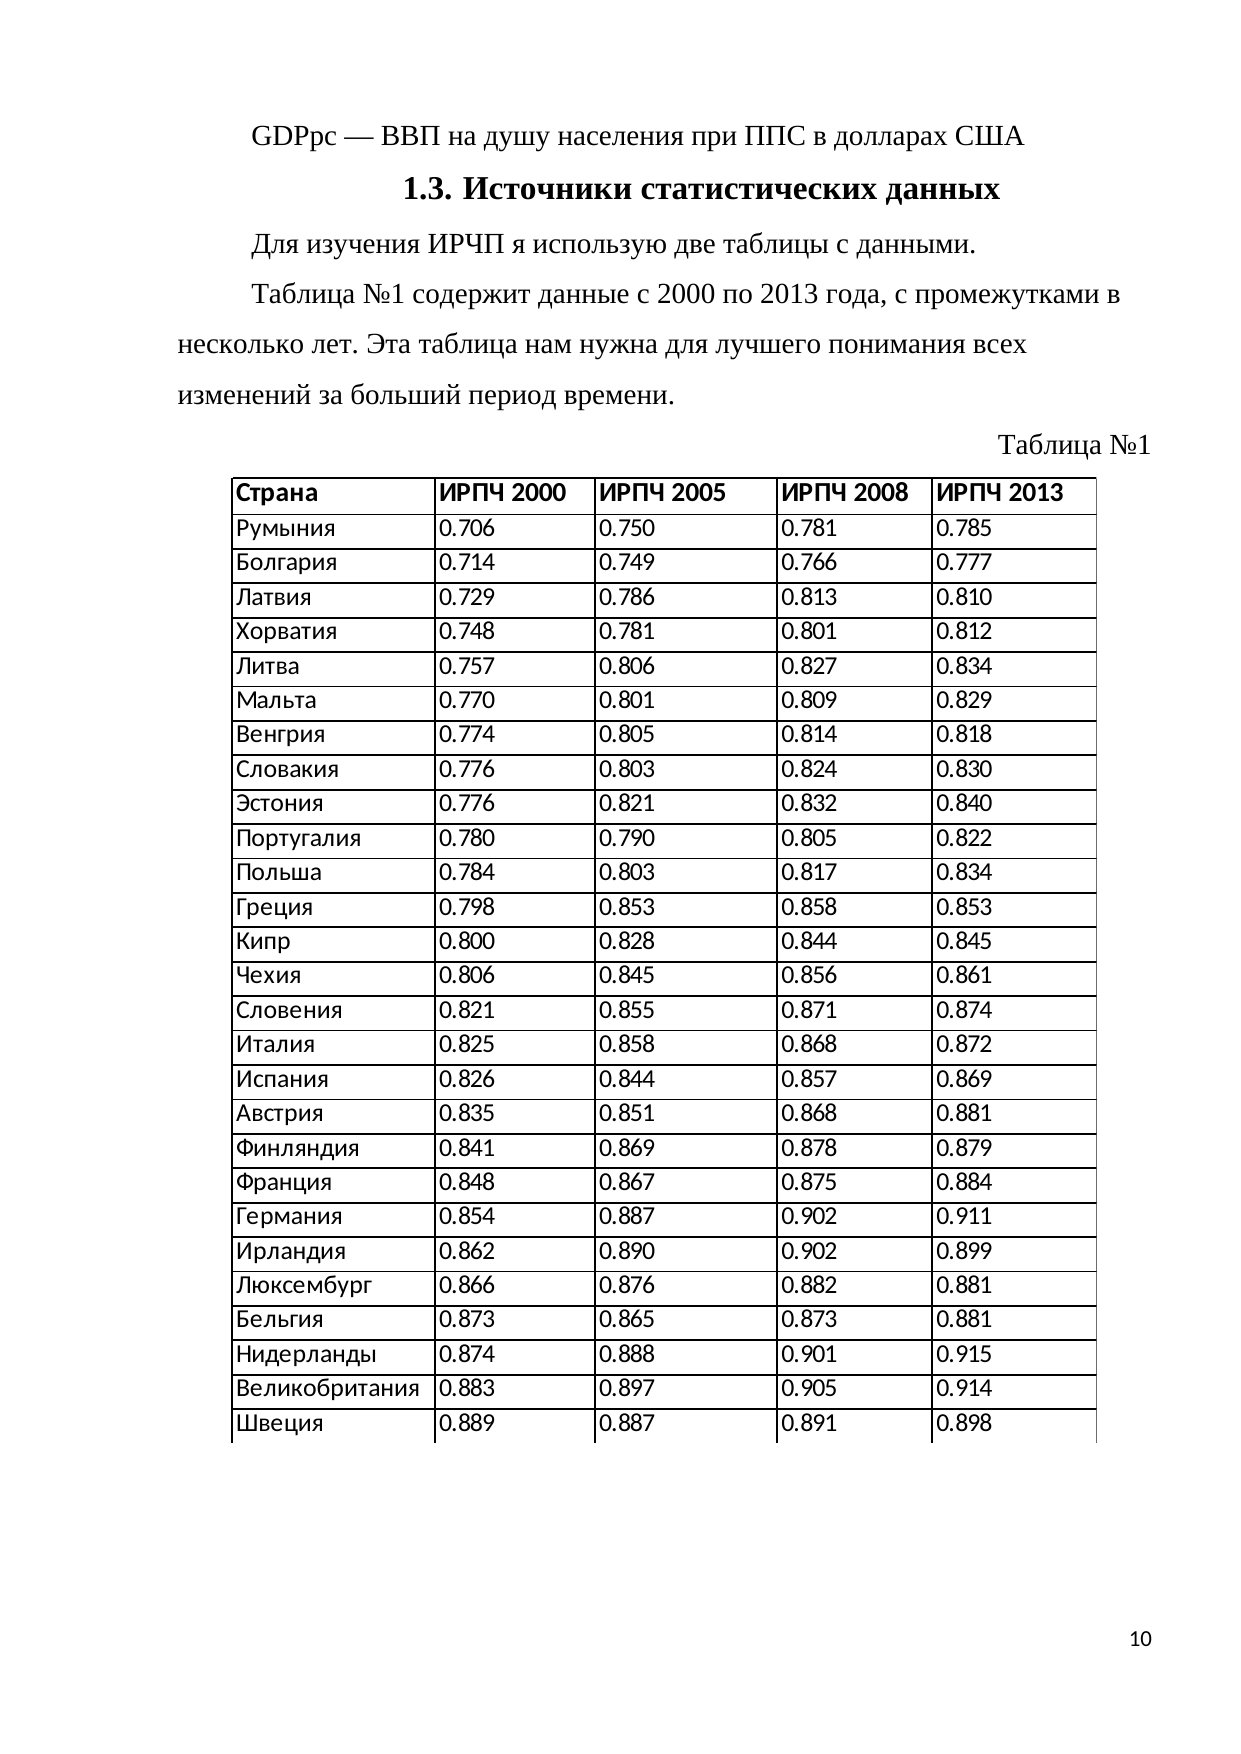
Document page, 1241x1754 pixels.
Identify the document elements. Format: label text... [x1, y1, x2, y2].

text Таблица №1 содержит данные с 2000 по 2013 года, с промежутками в несколько лет. Эта таблица нам нужна для лучшего понимания всех изменений за больший период времени. [177, 276, 1152, 410]
text GDPpc — ВВП на душу населения при ППС в долларах США [177, 118, 1152, 152]
text 1.3. Источники статистических данных [177, 168, 1152, 207]
text Для изучения ИРЧП я использую две таблицы с данными. [177, 226, 1152, 259]
text Таблица №1 [177, 427, 1152, 461]
